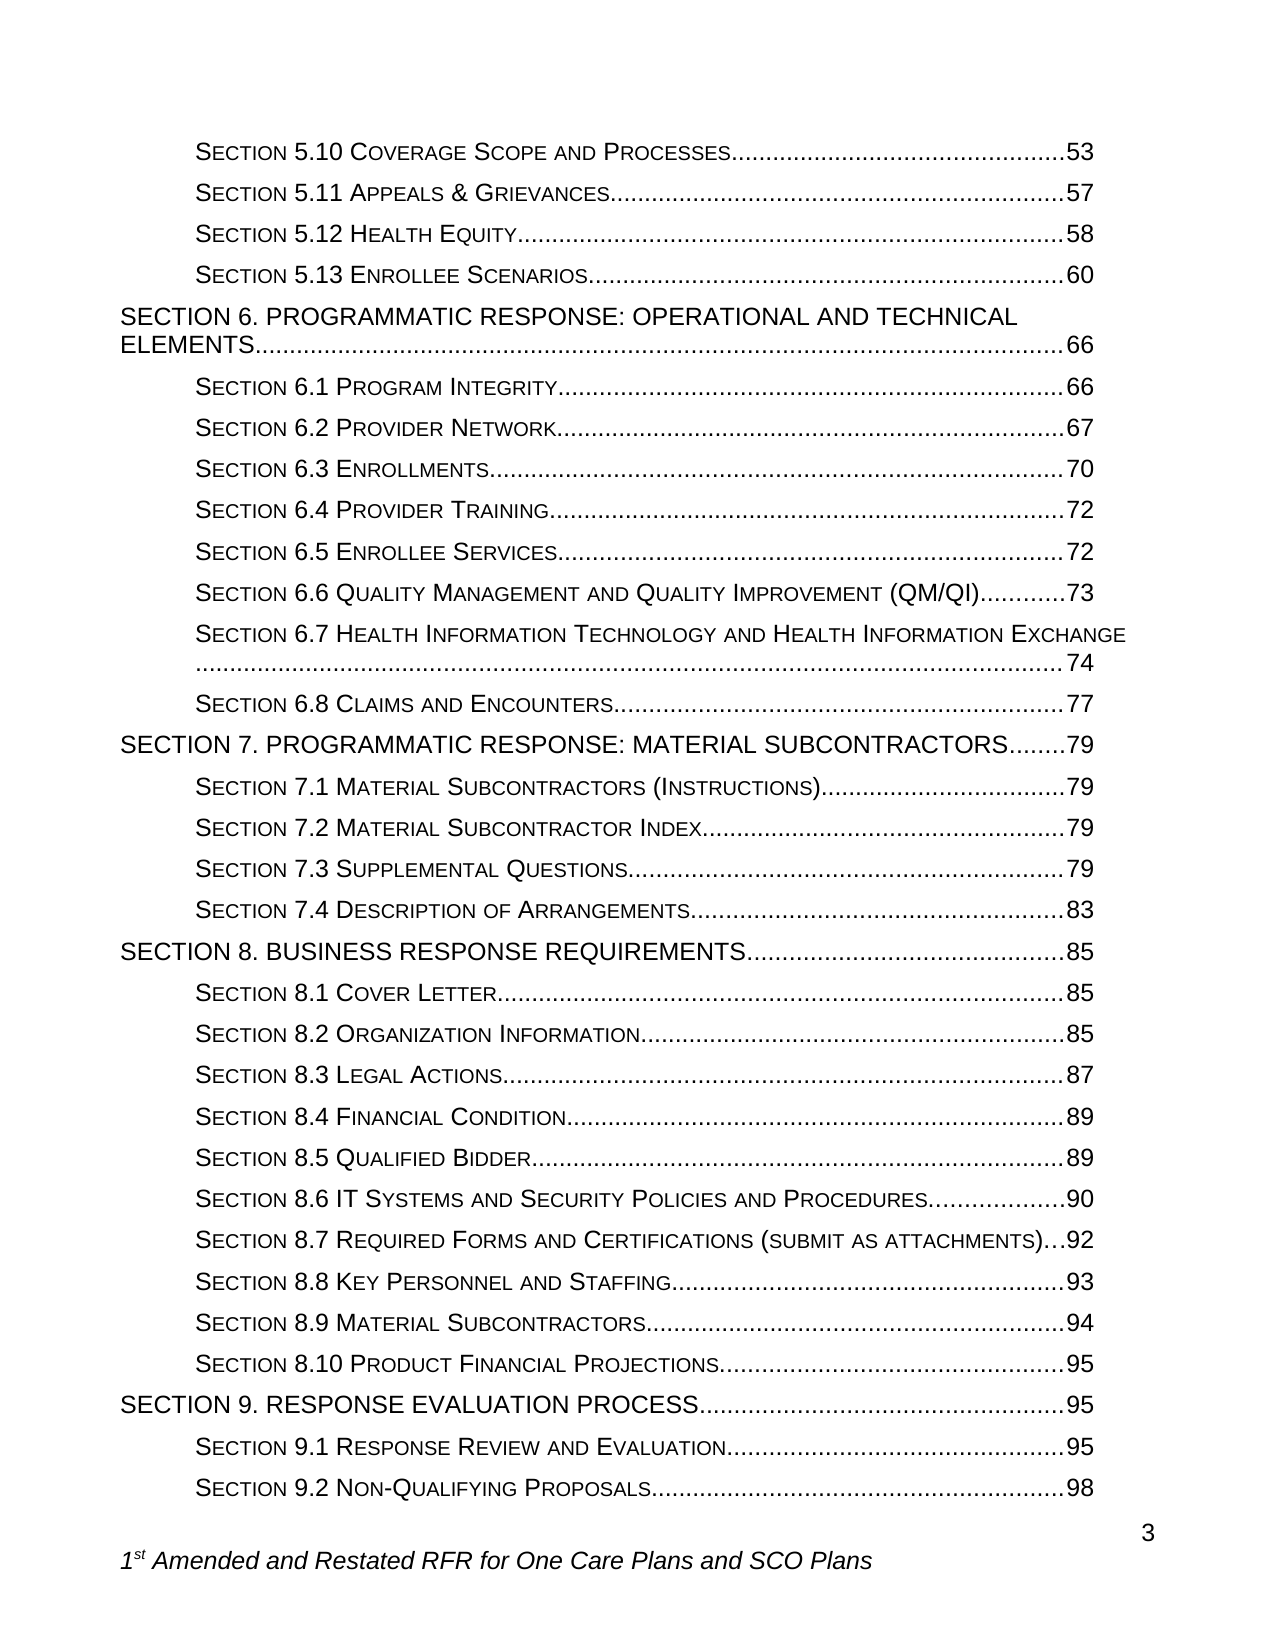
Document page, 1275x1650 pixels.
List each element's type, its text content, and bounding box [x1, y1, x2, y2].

text Section 8.3 Legal Actions 87 [195, 1061, 1155, 1089]
text Section 7.4 Description of Arrangements 83 [195, 896, 1155, 924]
text Section 5.13 Enrollee Scenarios 60 [195, 261, 1155, 289]
text Section 6.5 Enrollee Services 72 [195, 537, 1155, 566]
text Section 7. Programmatic Response: Material Subcontractors 79 [120, 731, 1155, 759]
text Section 8.8 Key Personnel and Staffing 93 [195, 1267, 1155, 1296]
text Section 6.1 Program Integrity 66 [195, 372, 1155, 401]
text Section 6.4 Provider Training 72 [195, 496, 1155, 524]
text Section 8.9 Material Subcontractors 94 [195, 1308, 1155, 1337]
text Section 6.6 Quality Management and Quality Improvement (QM/QI) 73 [195, 578, 1155, 607]
text Section 9.1 Response Review and Evaluation 95 [195, 1432, 1155, 1461]
text Section 7.3 Supplemental Questions 79 [195, 854, 1155, 883]
text Section 5.10 Coverage Scope and Processes 53 [195, 137, 1155, 166]
text Section 8.4 Financial Condition 89 [195, 1102, 1155, 1131]
text Section 6.7 Health Information Technology and Health Information Exchange 74 [195, 619, 1155, 677]
text Section 9.2 Non-Qualifying Proposals 98 [195, 1473, 1155, 1502]
text Section 8.5 Qualified Bidder 89 [195, 1143, 1155, 1172]
text Section 5.11 Appeals & Grievances 57 [195, 178, 1155, 207]
text Section 6.2 Provider Network 67 [195, 413, 1155, 442]
text Section 7.2 Material Subcontractor Index 79 [195, 813, 1155, 842]
text Section 5.12 Health Equity 58 [195, 219, 1155, 248]
text Section 8.10 Product Financial Projections 95 [195, 1349, 1155, 1378]
text Section 6. Programmatic Response: Operational and Technical Elements 66 [120, 302, 1155, 359]
text Section 6.8 Claims and Encounters 77 [195, 689, 1155, 718]
text Section 8.2 Organization Information 85 [195, 1019, 1155, 1048]
text Section 7.1 Material Subcontractors (Instructions) 79 [195, 772, 1155, 801]
text Section 9. Response Evaluation Process 95 [120, 1391, 1155, 1419]
text Section 8.6 IT Systems and Security Policies and Procedures 90 [195, 1184, 1155, 1213]
text Section 6.3 Enrollments 70 [195, 454, 1155, 483]
text Section 8.1 Cover Letter 85 [195, 978, 1155, 1007]
text Section 8. Business Response Requirements 85 [120, 937, 1155, 966]
text Section 8.7 Required Forms and Certifications (submit as attachments) 92 [195, 1226, 1155, 1254]
